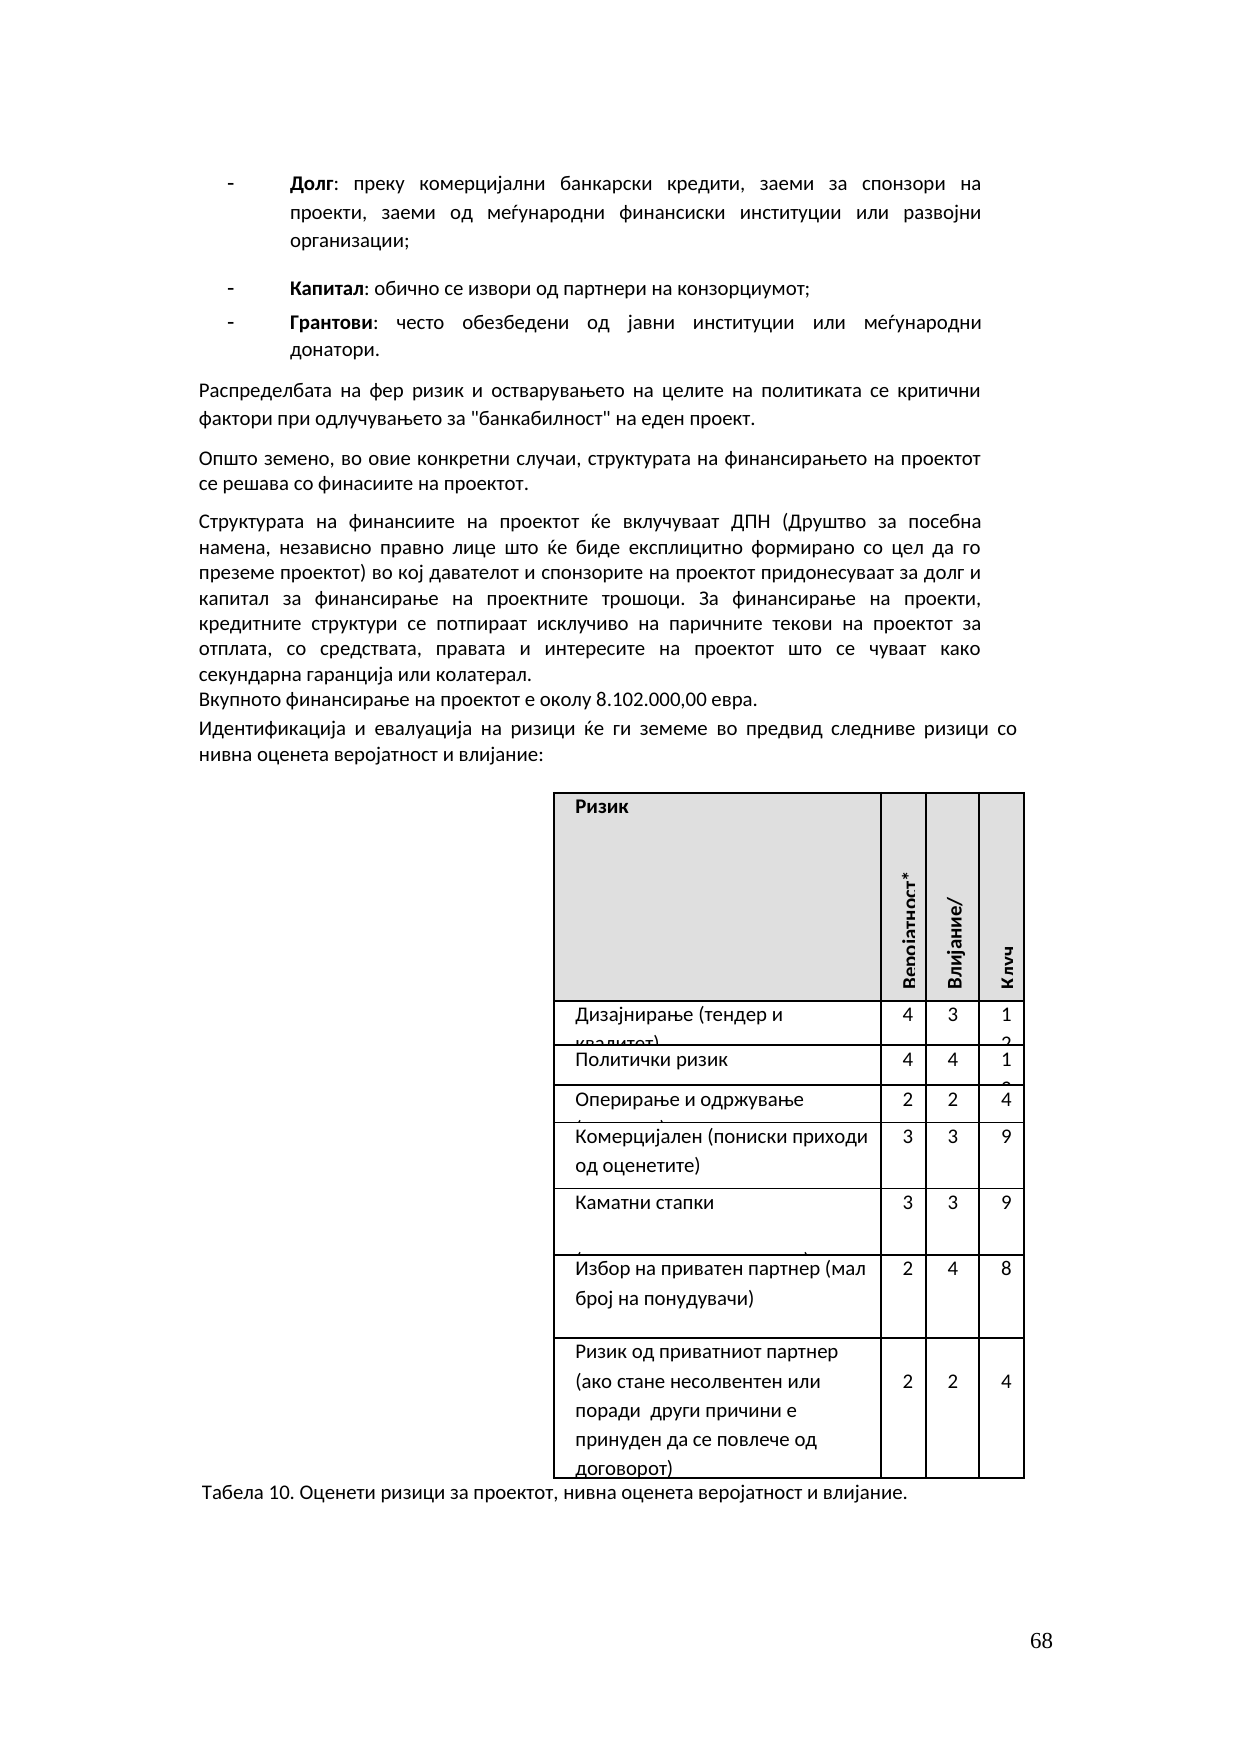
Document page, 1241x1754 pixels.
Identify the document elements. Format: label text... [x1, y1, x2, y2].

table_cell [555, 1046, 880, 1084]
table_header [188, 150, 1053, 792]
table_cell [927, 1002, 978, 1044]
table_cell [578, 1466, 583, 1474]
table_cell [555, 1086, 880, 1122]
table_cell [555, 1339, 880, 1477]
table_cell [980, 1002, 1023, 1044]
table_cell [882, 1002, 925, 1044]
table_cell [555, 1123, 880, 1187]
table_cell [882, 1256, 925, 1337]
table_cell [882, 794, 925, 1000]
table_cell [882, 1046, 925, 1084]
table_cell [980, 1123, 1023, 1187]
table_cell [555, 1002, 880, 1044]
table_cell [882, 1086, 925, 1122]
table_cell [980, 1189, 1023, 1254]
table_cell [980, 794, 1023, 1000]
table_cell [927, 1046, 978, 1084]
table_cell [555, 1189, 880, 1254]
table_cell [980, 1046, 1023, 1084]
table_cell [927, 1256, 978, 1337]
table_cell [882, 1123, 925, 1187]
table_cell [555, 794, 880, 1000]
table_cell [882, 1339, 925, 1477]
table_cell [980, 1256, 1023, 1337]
text Табела 10. Оценети ризици за проектот, нивна оценета веројатност и влијание. [202, 1479, 1016, 1504]
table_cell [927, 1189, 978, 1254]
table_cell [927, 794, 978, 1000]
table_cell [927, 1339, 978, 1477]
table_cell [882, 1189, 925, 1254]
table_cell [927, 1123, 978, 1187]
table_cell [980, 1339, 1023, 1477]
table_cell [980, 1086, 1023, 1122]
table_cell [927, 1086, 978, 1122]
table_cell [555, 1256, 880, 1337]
